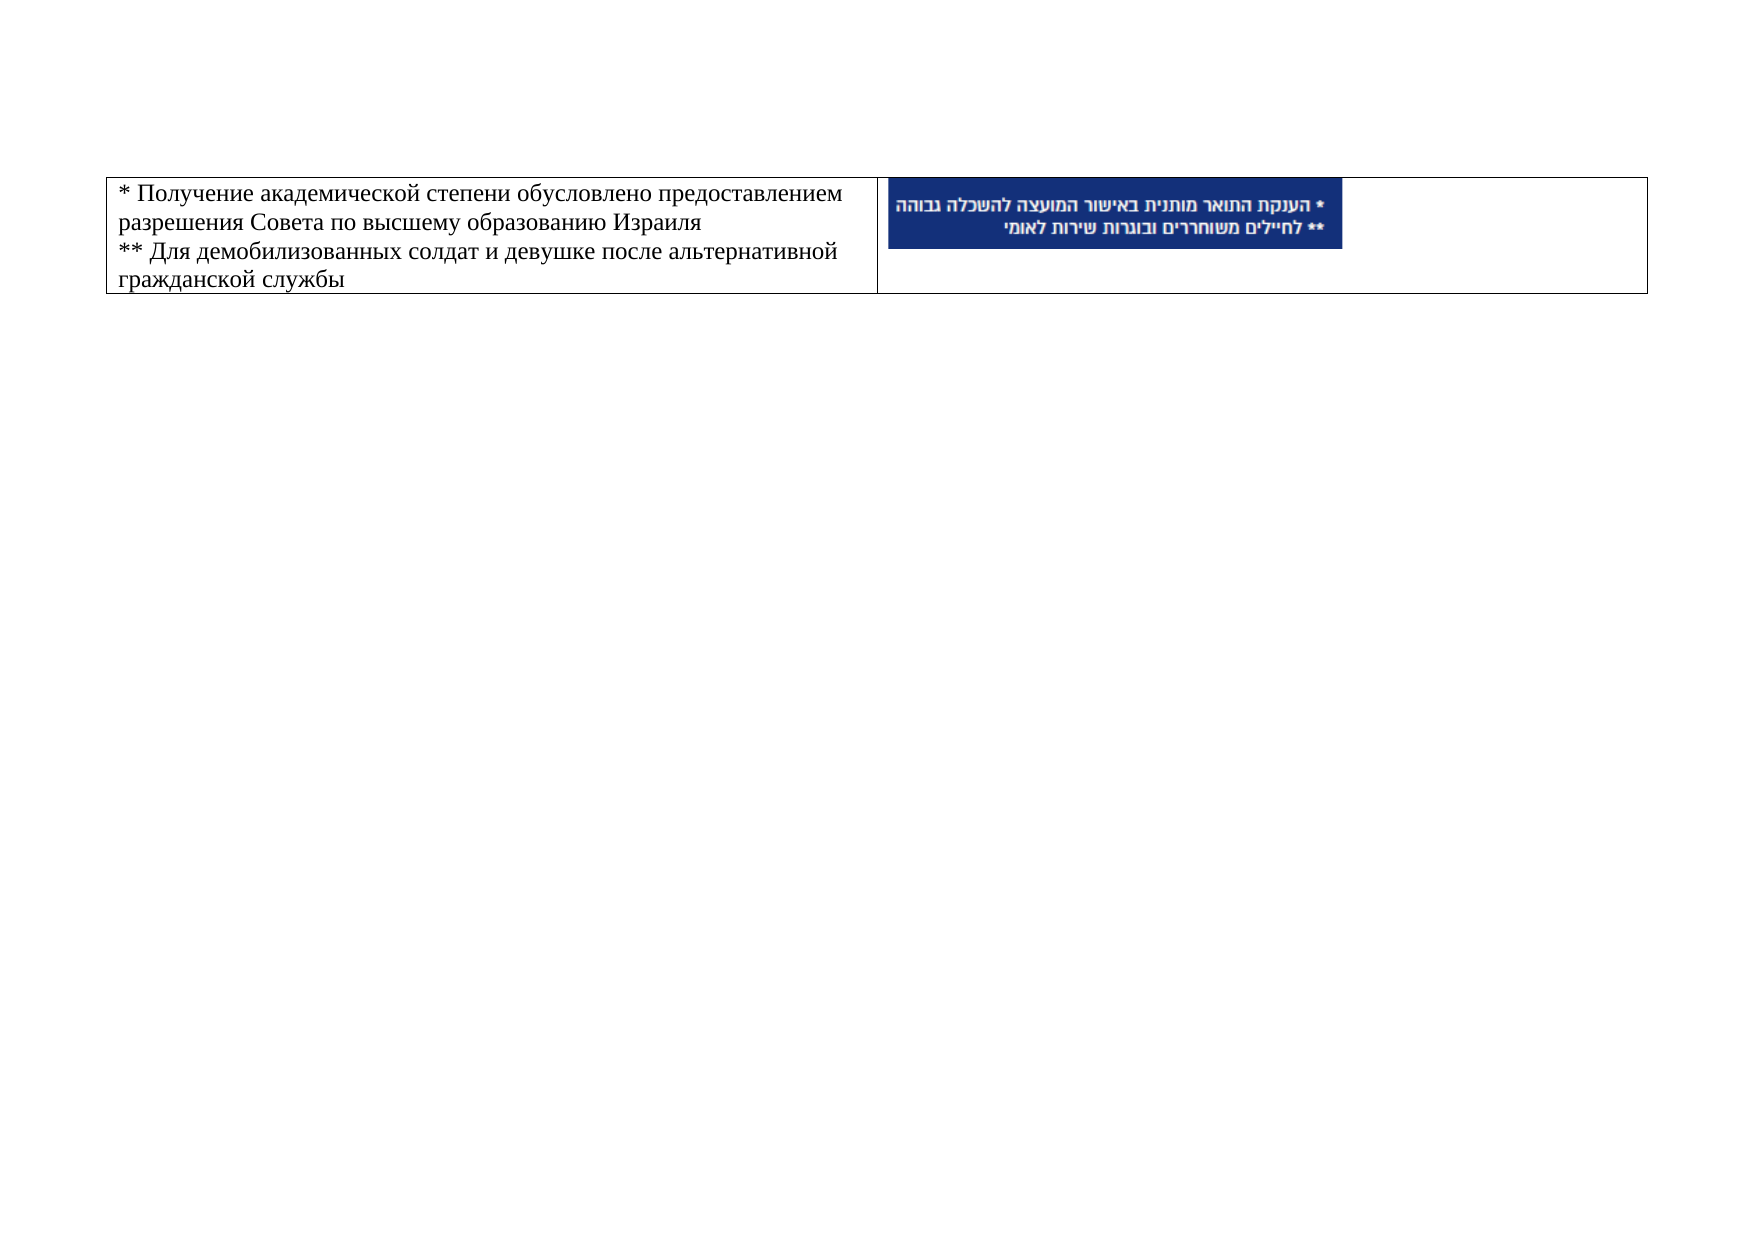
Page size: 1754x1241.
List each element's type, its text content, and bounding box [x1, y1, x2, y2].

table_cell * Получение академической степени обусловлено предоставлением разрешения Совета по высшему образованию Израиля ** Для демобилизованных солдат и девушке после альтернативной гражданской службы [107, 178, 877, 293]
table_cell [878, 178, 1647, 293]
